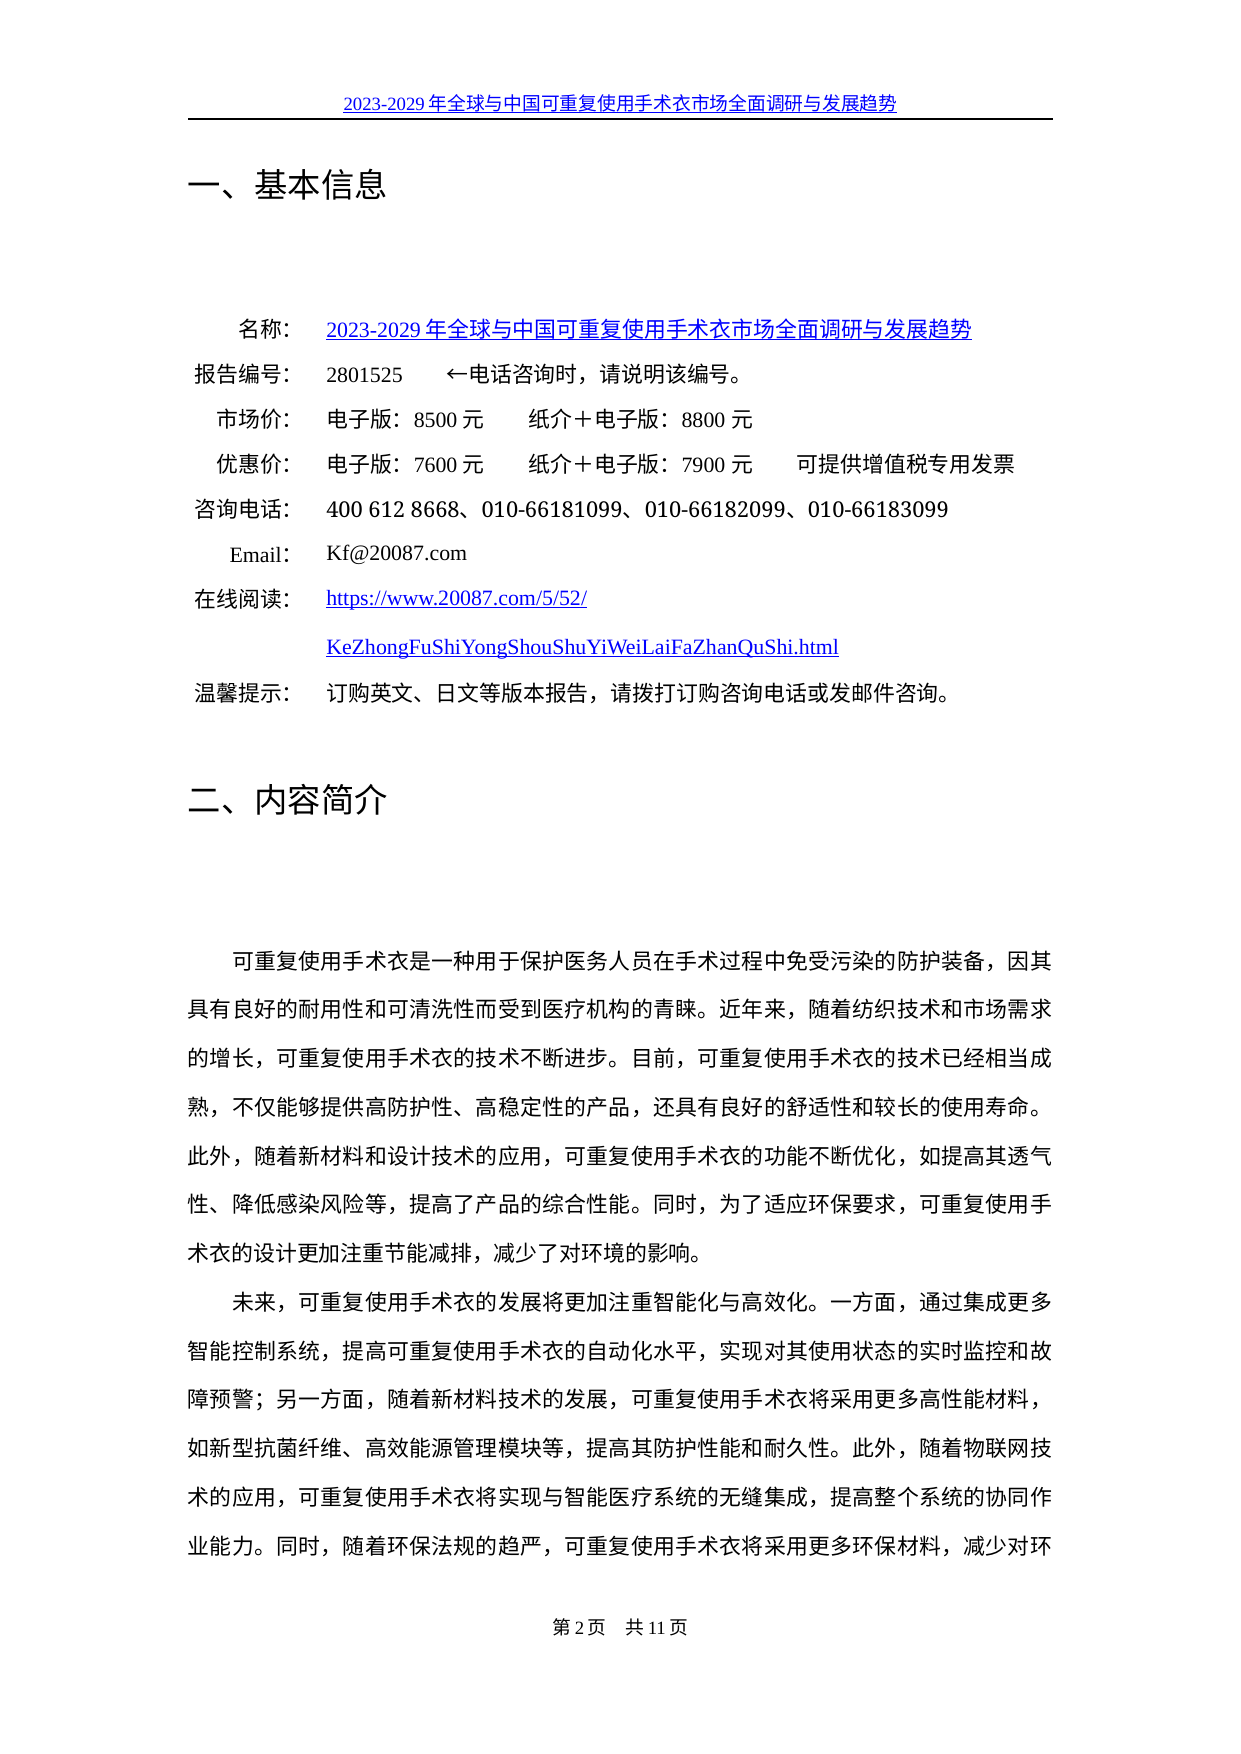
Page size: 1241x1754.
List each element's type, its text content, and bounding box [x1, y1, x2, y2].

table_cell 报告编号： [167, 357, 315, 402]
table_cell 电子版：8500 元 纸介＋电子版：8800 元 [315, 402, 1073, 447]
table_cell 咨询电话： [167, 492, 315, 537]
table_cell 电子版：7600 元 纸介＋电子版：7900 元 可提供增值税专用发票 [315, 447, 1073, 492]
table_header 2023-2029年全球与中国可重复使用手术衣市场全面调研与发展趋势 [315, 312, 1073, 357]
table_cell 2801525 ←电话咨询时，请说明该编号。 [315, 357, 1073, 402]
table_cell Kf@20087.com [315, 537, 1073, 582]
table_cell 在线阅读： [167, 582, 315, 675]
table_cell 温馨提示： [167, 675, 315, 720]
table_cell Email： [167, 537, 315, 582]
table_cell 订购英文、日文等版本报告，请拨打订购咨询电话或发邮件咨询。 [315, 675, 1073, 720]
table_header 名称： [167, 312, 315, 357]
title 二、内容简介 [187, 766, 1053, 831]
title 一、基本信息 [187, 150, 1053, 215]
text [187, 943, 1053, 1561]
table_cell 400 612 8668、010-66181099、010-66182099、010-66183099 [315, 492, 1073, 537]
table_cell [315, 582, 1073, 675]
table_cell 市场价： [167, 402, 315, 447]
table_cell 优惠价： [167, 447, 315, 492]
